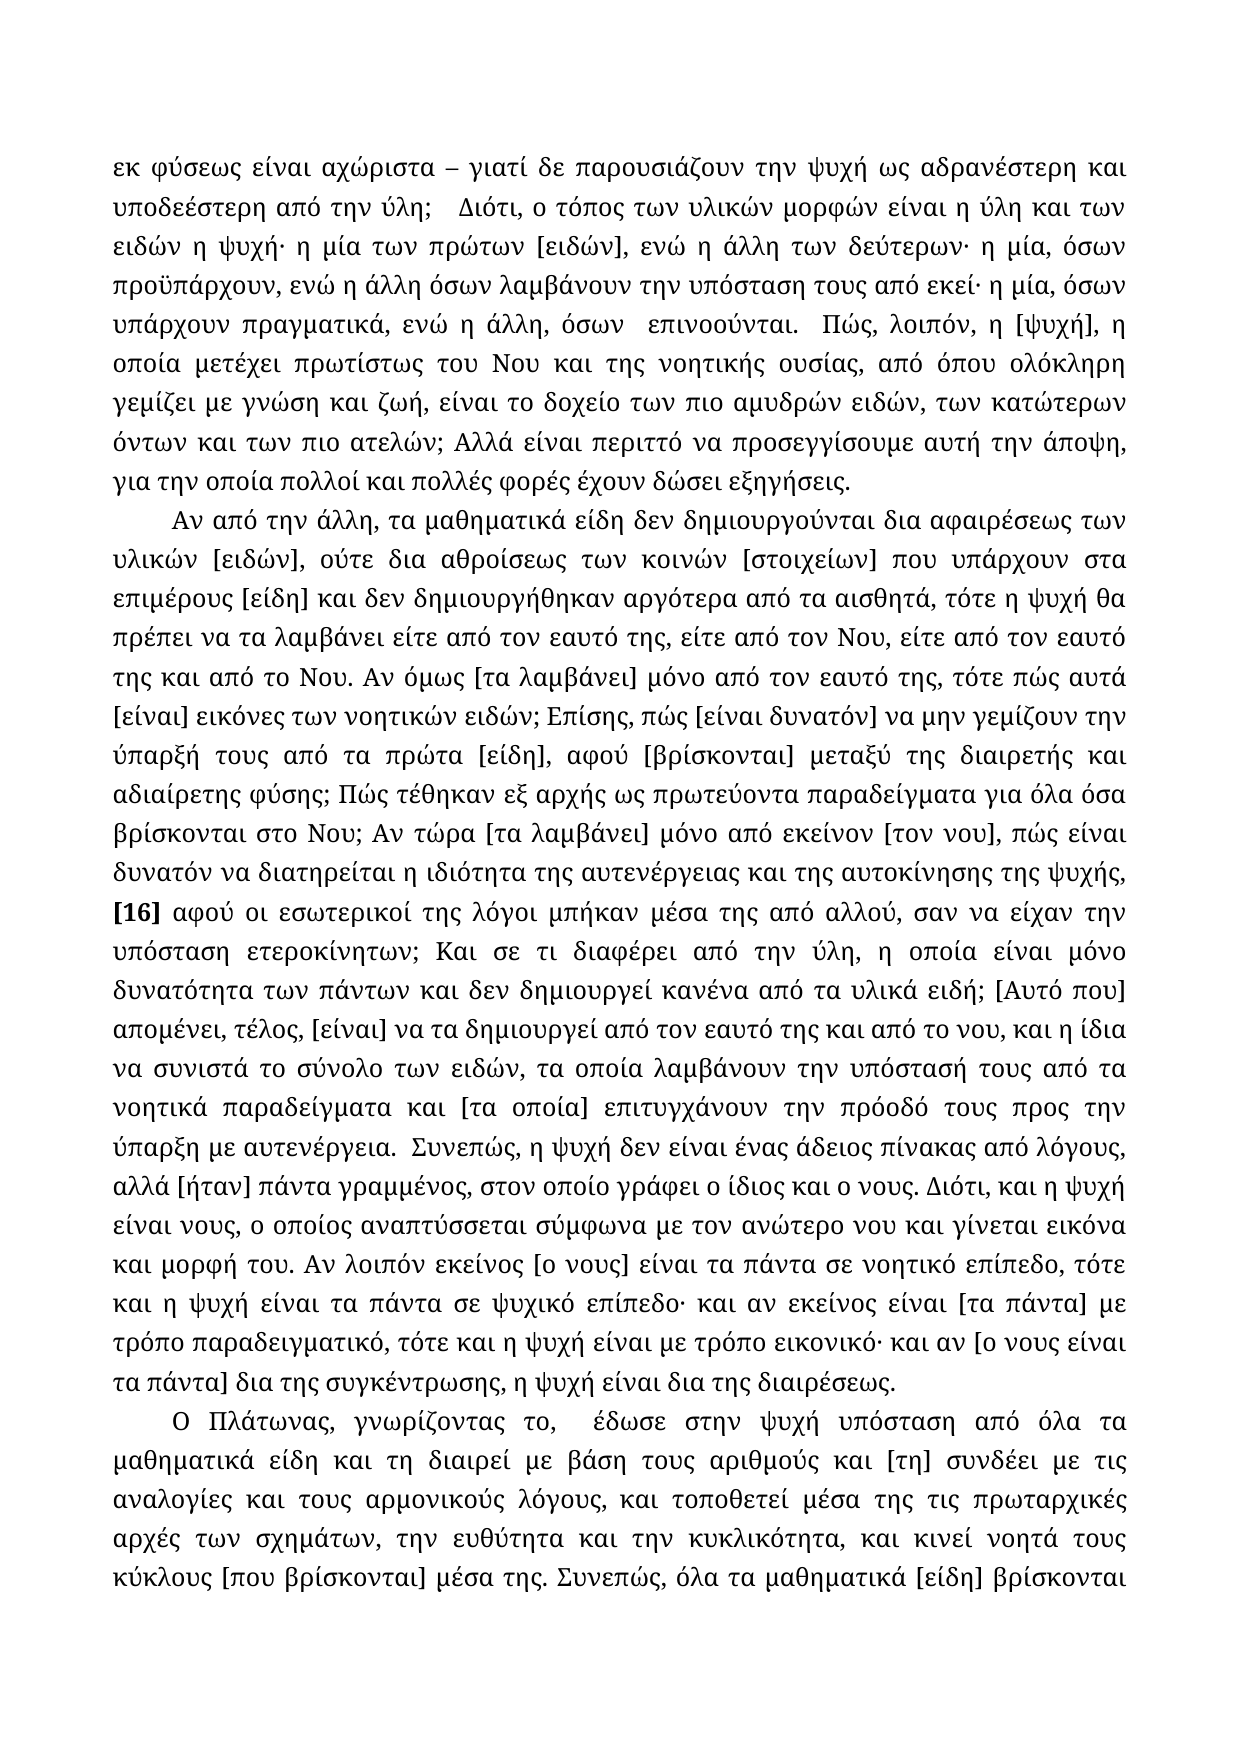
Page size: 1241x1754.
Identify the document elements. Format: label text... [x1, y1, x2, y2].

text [112, 1403, 1128, 1594]
text Αν από την άλλη, τα μαθηματικά είδη δεν δημιουργούνται δια αφαιρέσεως των υλικών [ειδών], ούτε δια αθροίσεως των κοινών [στοιχείων] που υπάρχουν στα επιμέρους [είδη] και δεν δημιουργήθηκαν αργότερα από τα αισθητά, τότε η ψυχή θα πρέπει να τα λαμβάνει είτε από τον εαυτό της, είτε από τον Νου, είτε από τον εαυτό της και από το Νου. Αν όμως [τα λαμβάνει] μόνο από τον εαυτό της, τότε πώς αυτά [είναι] εικόνες των νοητικών ειδών; Επίσης, πώς [είναι δυνατόν] να μην γεμίζουν την ύπαρξή τους από τα πρώτα [είδη], αφού [βρίσκονται] μεταξύ της διαιρετής και αδιαίρετης φύσης; Πώς τέθηκαν εξ αρχής ως πρωτεύοντα παραδείγματα για όλα όσα βρίσκονται στο Νου; Αν τώρα [τα λαμβάνει] μόνο από εκείνον [τον νου], πώς είναι δυνατόν να διατηρείται η ιδιότητα της αυτενέργειας και της αυτοκίνησης της ψυχής, [16] αφού οι εσωτερικοί της λόγοι μπήκαν μέσα της από αλλού, σαν να είχαν την υπόσταση ετεροκίνητων; Και σε τι διαφέρει από την ύλη, η οποία είναι μόνο δυνατότητα των πάντων και δεν δημιουργεί κανένα από τα υλικά ειδή; [Αυτό που] απομένει, τέλος, [είναι] να τα δημιουργεί από τον εαυτό της και από το νου, και η ίδια να συνιστά το σύνολο των ειδών, τα οποία λαμβάνουν την υπόστασή τους από τα νοητικά παραδείγματα και [τα οποία] επιτυγχάνουν την πρόοδό τους προς την ύπαρξη με αυτενέργεια. Συνεπώς, η ψυχή δεν είναι ένας άδειος πίνακας από λόγους, αλλά [ήταν] πάντα γραμμένος, στον οποίο γράφει ο ίδιος και ο νους. Διότι, και η ψυχή είναι νους, ο οποίος αναπτύσσεται σύμφωνα με τον ανώτερο νου και γίνεται εικόνα και μορφή του. Αν λοιπόν εκείνος [ο νους] είναι τα πάντα σε νοητικό επίπεδο, τότε και η ψυχή είναι τα πάντα σε ψυχικό επίπεδο· και αν εκείνος είναι [τα πάντα] με τρόπο παραδειγματικό, τότε και η ψυχή είναι με τρόπο εικονικό· και αν [ο νους είναι τα πάντα] δια της συγκέντρωσης, η ψυχή είναι δια της διαιρέσεως. [112, 502, 1128, 1398]
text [112, 150, 1128, 497]
